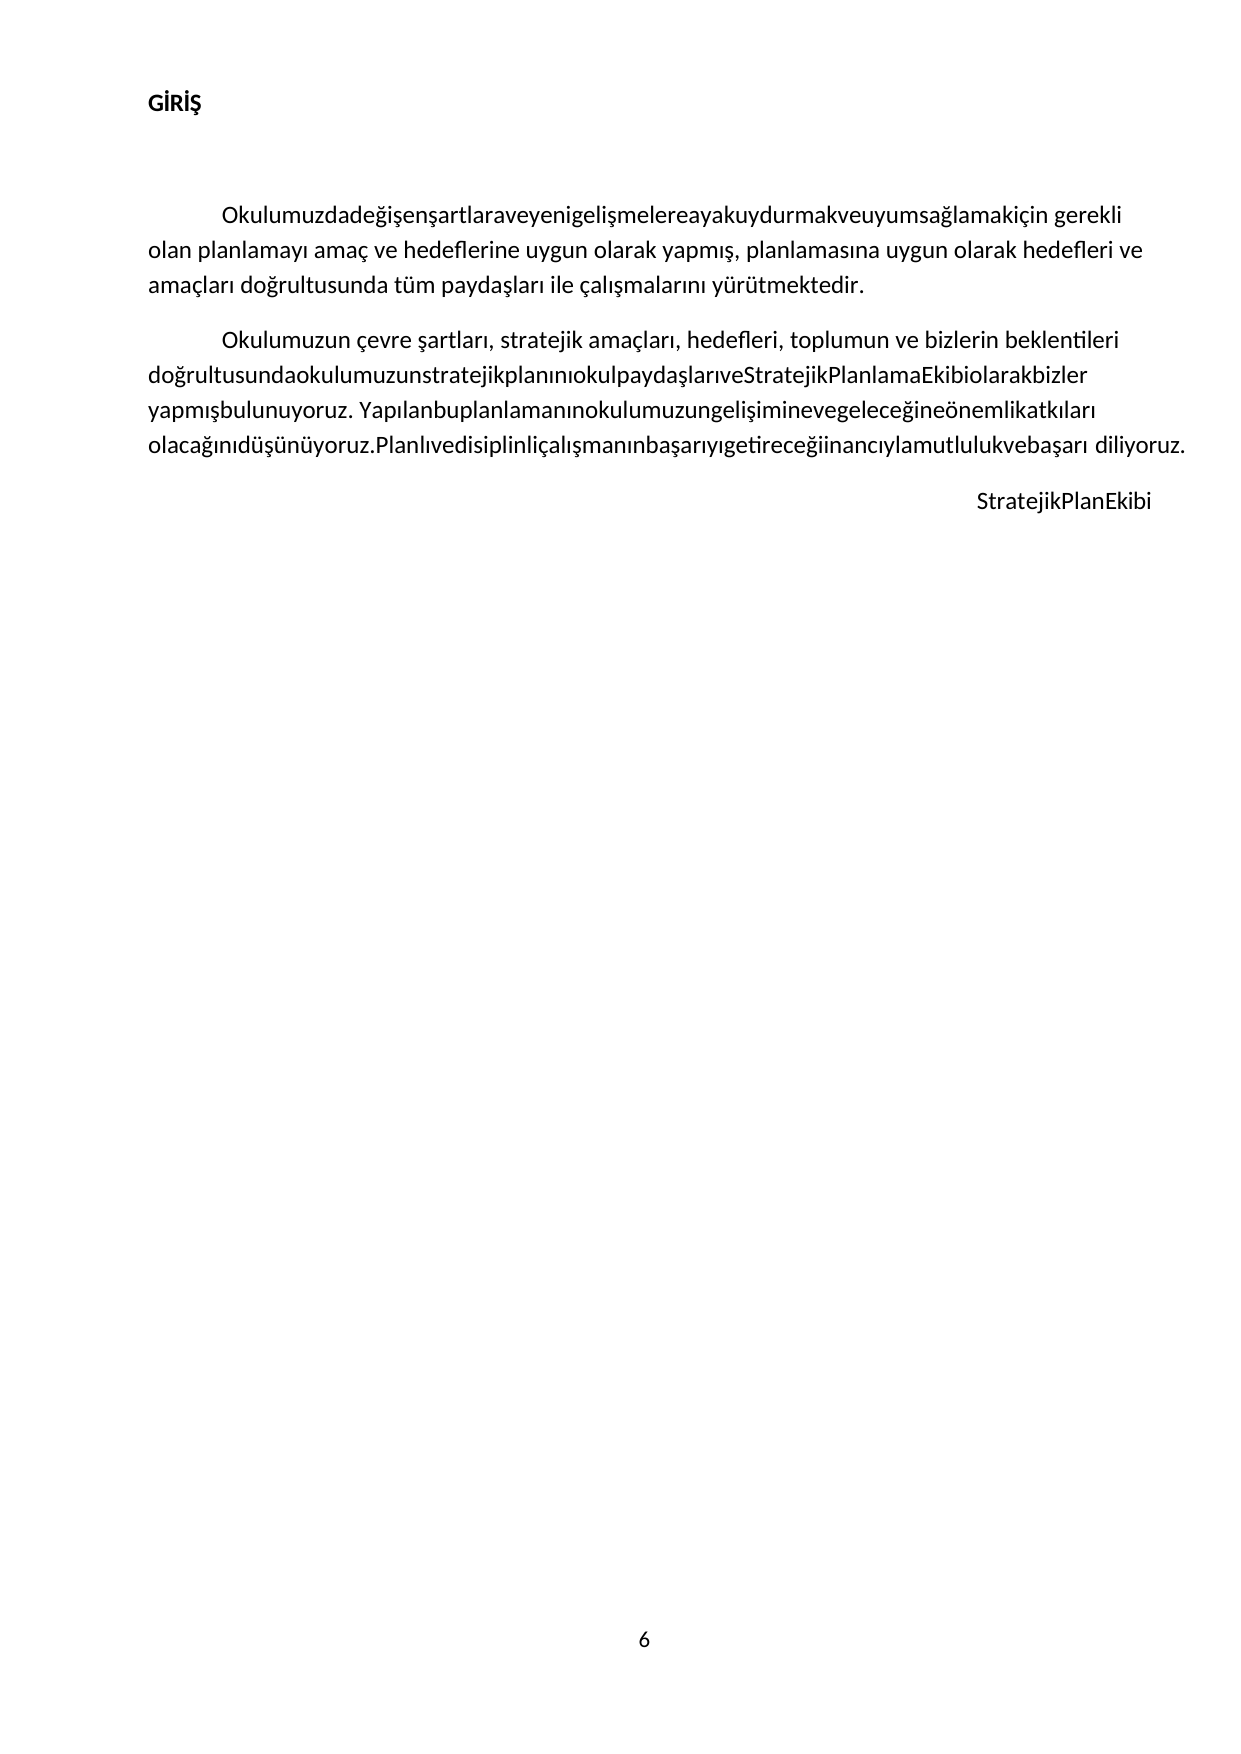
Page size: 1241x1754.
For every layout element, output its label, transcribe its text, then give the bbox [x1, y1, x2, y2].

text Okulumuzdadeğişenşartlaraveyenigelişmelereayakuydurmakveuyumsağlamakiçin gerekli olan planlamayı amaç ve hedeflerine uygun olarak yapmış, planlamasına uygun olarak hedefleri ve amaçları doğrultusunda tüm paydaşları ile çalışmalarını yürütmektedir. [148, 199, 1145, 299]
text StratejikPlanEkibi [125, 485, 1152, 515]
text GİRİŞ [148, 87, 1188, 118]
text Okulumuzun çevre şartları, stratejik amaçları, hedefleri, toplumun ve bizlerin beklentileri doğrultusundaokulumuzunstratejikplanınıokulpaydaşlarıveStratejikPlanlamaEkibiolarakbizler yapmışbulunuyoruz. Yapılanbuplanlamanınokulumuzungelişiminevegeleceğineönemlikatkıları olacağınıdüşünüyoruz.Planlıvedisiplinliçalışmanınbaşarıyıgetireceğiinancıylamutlulukvebaşarı diliyoruz. [148, 324, 1188, 460]
